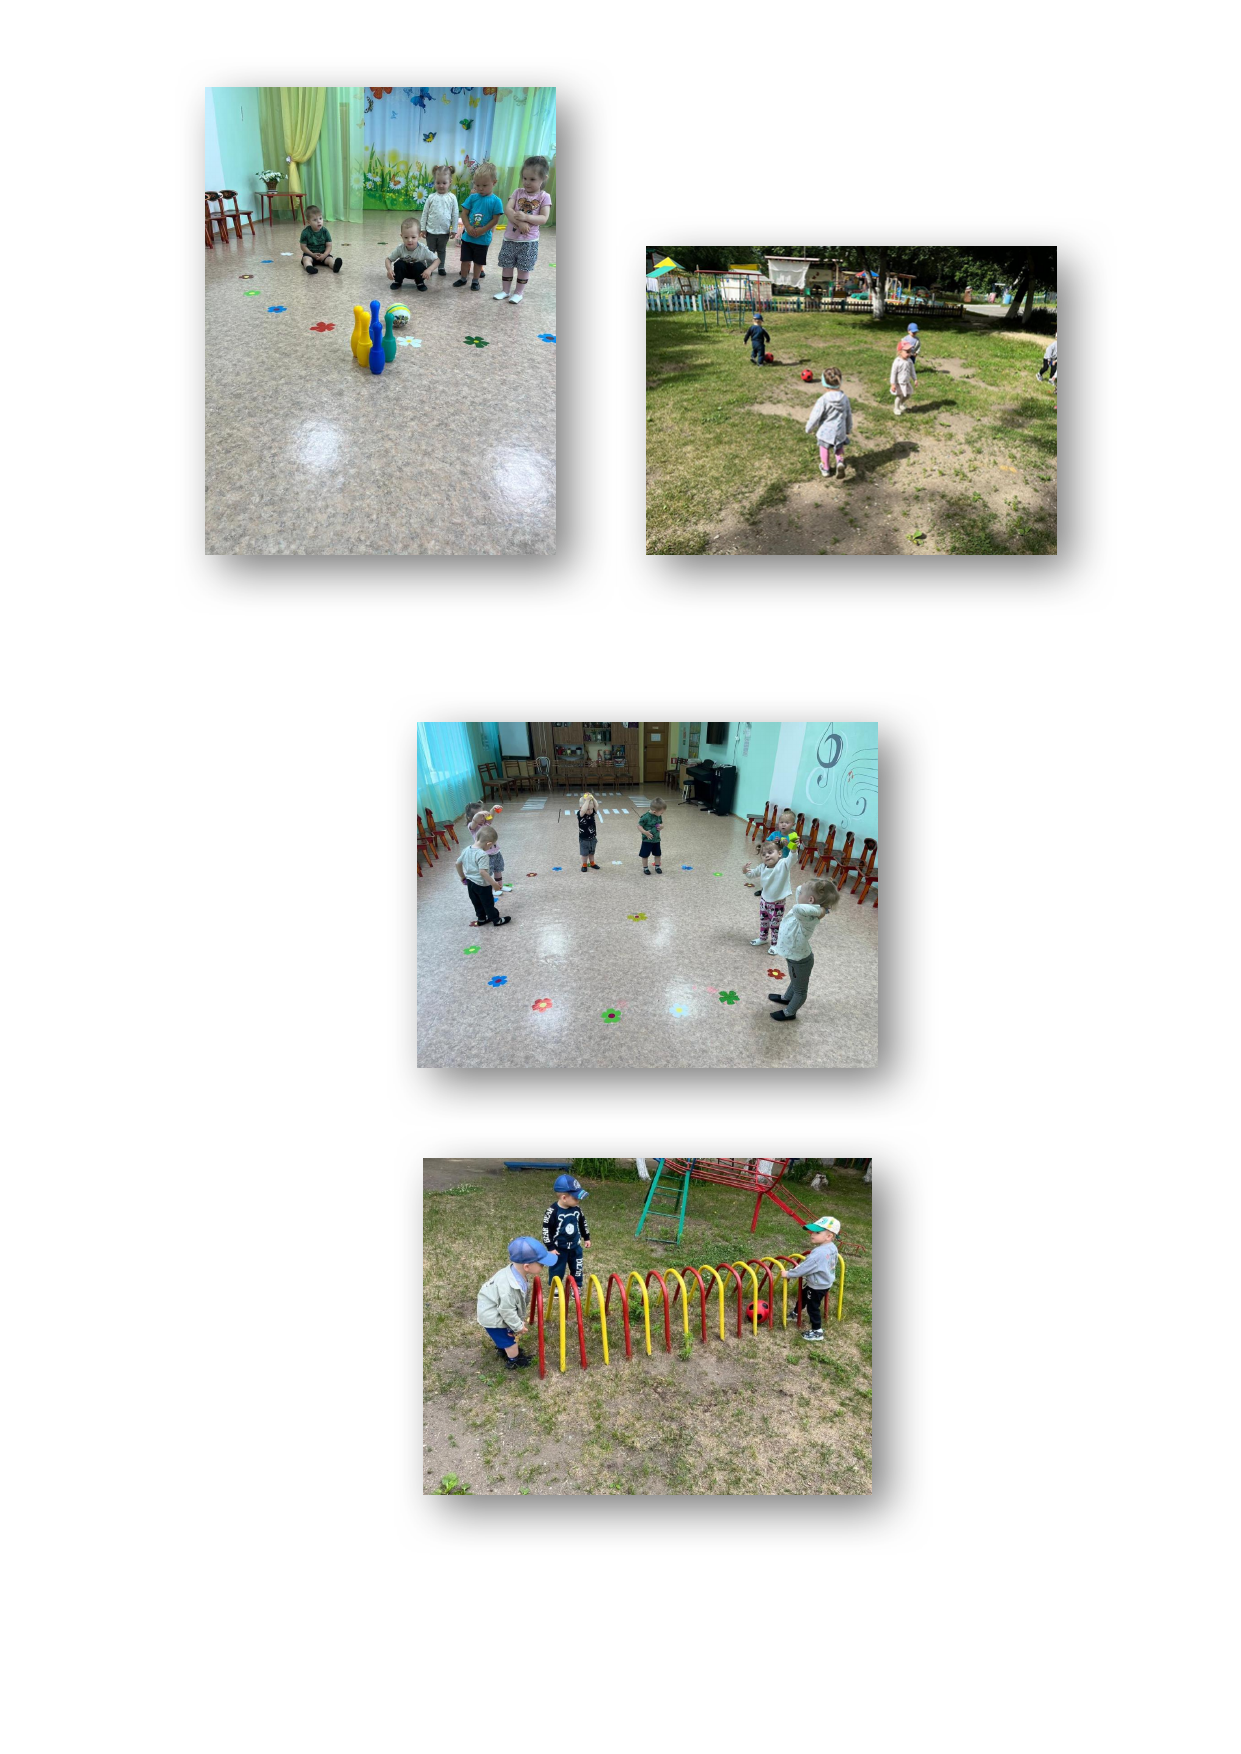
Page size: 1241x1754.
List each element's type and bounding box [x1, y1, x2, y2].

picture [646, 246, 1057, 555]
picture [417, 722, 878, 1068]
picture [423, 1158, 872, 1495]
picture [205, 87, 556, 555]
